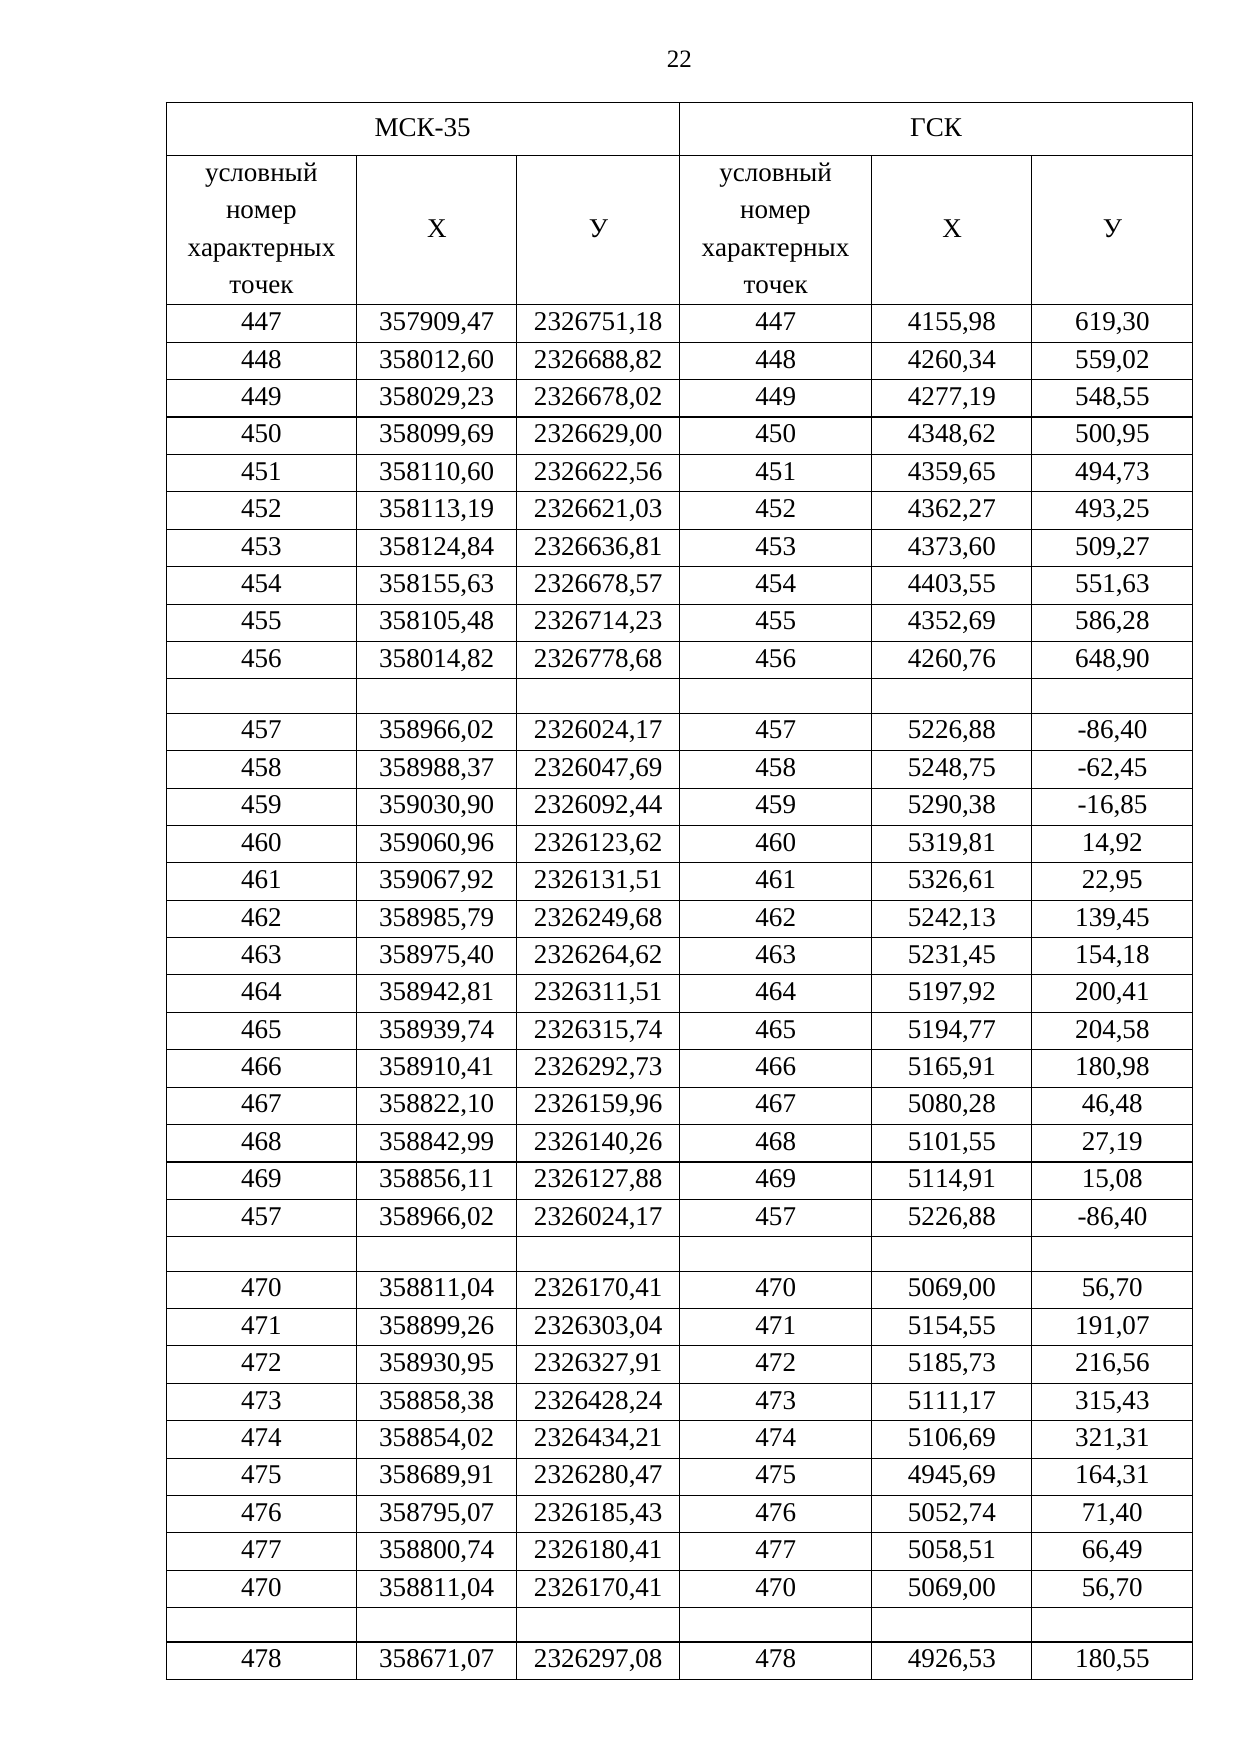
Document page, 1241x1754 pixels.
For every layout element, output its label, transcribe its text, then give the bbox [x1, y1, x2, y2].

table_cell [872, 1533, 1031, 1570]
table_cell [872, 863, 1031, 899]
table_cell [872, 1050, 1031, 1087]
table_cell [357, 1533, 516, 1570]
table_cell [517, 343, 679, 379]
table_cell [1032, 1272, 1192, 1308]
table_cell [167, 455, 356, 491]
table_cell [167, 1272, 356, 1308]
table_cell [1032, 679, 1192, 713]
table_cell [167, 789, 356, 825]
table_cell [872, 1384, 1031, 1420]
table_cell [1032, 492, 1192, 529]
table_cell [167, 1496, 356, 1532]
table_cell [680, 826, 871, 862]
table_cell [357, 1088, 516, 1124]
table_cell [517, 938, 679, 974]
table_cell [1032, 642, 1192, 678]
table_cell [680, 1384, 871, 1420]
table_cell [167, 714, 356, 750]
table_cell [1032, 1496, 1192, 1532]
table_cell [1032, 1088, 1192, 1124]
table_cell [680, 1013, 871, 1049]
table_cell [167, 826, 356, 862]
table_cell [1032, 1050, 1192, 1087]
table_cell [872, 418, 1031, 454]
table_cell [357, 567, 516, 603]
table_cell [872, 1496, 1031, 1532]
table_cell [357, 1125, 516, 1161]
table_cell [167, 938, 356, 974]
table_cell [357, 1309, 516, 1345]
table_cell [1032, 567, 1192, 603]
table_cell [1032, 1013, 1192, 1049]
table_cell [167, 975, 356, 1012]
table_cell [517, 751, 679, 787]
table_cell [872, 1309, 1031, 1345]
table_cell Х [357, 156, 516, 304]
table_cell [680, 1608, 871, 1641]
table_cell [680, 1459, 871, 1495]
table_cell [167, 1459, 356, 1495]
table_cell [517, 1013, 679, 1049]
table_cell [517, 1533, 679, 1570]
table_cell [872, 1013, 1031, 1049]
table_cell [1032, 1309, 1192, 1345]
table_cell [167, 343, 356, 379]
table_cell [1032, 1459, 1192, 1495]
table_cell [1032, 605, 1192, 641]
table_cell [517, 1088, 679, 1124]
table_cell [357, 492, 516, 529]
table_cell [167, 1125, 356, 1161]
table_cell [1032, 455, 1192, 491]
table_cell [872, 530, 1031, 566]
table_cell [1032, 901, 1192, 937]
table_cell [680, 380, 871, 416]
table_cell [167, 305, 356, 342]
table_header МСК-35 [167, 103, 679, 155]
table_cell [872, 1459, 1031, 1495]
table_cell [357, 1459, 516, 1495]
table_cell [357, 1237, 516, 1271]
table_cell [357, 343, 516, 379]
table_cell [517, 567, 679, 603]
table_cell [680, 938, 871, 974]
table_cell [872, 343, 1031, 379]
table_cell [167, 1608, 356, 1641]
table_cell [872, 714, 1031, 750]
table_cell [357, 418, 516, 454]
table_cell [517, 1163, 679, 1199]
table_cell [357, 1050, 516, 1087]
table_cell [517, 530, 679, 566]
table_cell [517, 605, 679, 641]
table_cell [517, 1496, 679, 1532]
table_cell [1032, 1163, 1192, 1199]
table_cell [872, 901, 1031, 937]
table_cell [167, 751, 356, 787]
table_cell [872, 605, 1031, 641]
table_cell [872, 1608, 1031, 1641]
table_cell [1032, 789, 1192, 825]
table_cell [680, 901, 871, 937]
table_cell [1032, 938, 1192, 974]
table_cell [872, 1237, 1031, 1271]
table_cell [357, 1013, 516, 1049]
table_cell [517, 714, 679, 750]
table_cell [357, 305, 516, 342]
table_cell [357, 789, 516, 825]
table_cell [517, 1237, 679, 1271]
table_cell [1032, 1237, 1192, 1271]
table_cell условный номер характерных точек [680, 156, 871, 304]
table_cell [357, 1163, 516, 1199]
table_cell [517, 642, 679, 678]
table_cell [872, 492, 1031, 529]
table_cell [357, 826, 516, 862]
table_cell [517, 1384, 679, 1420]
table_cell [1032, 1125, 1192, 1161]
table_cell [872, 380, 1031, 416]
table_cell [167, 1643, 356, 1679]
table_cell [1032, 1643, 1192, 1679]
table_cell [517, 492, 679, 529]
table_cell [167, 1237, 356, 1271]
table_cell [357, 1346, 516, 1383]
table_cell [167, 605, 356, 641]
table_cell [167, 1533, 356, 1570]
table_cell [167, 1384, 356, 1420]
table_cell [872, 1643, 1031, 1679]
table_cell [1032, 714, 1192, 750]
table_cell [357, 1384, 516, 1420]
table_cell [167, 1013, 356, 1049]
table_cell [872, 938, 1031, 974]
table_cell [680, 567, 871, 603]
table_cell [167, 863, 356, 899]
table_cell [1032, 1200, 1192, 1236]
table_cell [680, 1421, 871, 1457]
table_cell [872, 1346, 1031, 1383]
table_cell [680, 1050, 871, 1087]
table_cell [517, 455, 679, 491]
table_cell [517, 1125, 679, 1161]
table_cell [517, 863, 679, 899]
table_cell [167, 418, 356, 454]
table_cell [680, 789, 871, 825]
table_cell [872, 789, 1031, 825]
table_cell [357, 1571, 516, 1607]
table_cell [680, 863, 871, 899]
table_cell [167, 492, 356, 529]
table_cell У [1032, 156, 1192, 304]
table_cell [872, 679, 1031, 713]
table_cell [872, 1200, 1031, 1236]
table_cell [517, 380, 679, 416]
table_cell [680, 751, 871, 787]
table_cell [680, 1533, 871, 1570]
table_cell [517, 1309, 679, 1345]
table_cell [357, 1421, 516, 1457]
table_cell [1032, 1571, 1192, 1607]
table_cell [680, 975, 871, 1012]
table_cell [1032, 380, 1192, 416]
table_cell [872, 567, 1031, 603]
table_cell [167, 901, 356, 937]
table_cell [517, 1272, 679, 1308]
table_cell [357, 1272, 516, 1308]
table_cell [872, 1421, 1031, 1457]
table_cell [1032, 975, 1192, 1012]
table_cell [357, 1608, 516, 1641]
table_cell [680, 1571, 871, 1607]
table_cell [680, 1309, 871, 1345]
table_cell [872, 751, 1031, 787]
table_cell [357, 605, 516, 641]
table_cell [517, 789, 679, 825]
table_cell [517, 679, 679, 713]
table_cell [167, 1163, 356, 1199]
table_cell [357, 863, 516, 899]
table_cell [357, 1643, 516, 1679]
table_cell условный номер характерных точек [167, 156, 356, 304]
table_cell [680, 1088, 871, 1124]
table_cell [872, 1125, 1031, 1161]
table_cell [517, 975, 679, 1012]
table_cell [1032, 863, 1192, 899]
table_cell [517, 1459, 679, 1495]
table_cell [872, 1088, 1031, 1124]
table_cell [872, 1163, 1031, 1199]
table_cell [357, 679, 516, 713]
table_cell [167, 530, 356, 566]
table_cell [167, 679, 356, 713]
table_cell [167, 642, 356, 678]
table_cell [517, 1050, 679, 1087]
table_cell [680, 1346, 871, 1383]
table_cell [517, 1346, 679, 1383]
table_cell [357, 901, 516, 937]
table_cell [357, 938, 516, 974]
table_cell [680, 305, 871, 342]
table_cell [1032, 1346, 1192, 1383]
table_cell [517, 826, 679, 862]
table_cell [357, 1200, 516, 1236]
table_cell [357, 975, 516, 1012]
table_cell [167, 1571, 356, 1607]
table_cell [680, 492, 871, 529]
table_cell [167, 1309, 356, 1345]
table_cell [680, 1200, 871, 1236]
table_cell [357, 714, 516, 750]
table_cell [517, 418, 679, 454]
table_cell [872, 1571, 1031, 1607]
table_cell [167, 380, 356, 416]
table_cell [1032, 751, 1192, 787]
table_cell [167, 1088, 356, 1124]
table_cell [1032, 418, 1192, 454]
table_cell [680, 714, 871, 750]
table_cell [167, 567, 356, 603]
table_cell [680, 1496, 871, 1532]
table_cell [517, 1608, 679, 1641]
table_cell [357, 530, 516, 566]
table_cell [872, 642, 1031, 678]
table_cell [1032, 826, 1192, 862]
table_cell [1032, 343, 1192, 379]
table_cell У [517, 156, 679, 304]
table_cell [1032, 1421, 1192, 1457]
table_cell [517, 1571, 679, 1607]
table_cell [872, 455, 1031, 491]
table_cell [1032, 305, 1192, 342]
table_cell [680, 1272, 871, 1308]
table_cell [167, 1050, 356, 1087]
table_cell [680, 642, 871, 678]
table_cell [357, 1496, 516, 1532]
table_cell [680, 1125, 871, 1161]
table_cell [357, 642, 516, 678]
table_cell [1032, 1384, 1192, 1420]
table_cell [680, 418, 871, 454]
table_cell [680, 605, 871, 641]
table_header ГСК [680, 103, 1192, 155]
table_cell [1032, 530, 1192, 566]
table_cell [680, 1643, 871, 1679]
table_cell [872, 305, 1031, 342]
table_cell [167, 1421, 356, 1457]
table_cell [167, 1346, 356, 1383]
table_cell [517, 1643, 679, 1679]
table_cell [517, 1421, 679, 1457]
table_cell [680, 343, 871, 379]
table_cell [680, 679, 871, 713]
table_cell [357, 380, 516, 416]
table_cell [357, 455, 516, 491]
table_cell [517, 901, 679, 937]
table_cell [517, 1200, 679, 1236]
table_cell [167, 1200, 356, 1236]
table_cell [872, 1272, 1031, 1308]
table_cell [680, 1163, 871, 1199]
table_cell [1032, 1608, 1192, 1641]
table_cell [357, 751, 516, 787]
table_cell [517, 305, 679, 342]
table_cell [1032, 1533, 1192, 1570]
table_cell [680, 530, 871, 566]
table_cell Х [872, 156, 1031, 304]
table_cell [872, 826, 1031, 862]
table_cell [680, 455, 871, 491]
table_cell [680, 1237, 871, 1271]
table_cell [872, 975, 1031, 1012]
